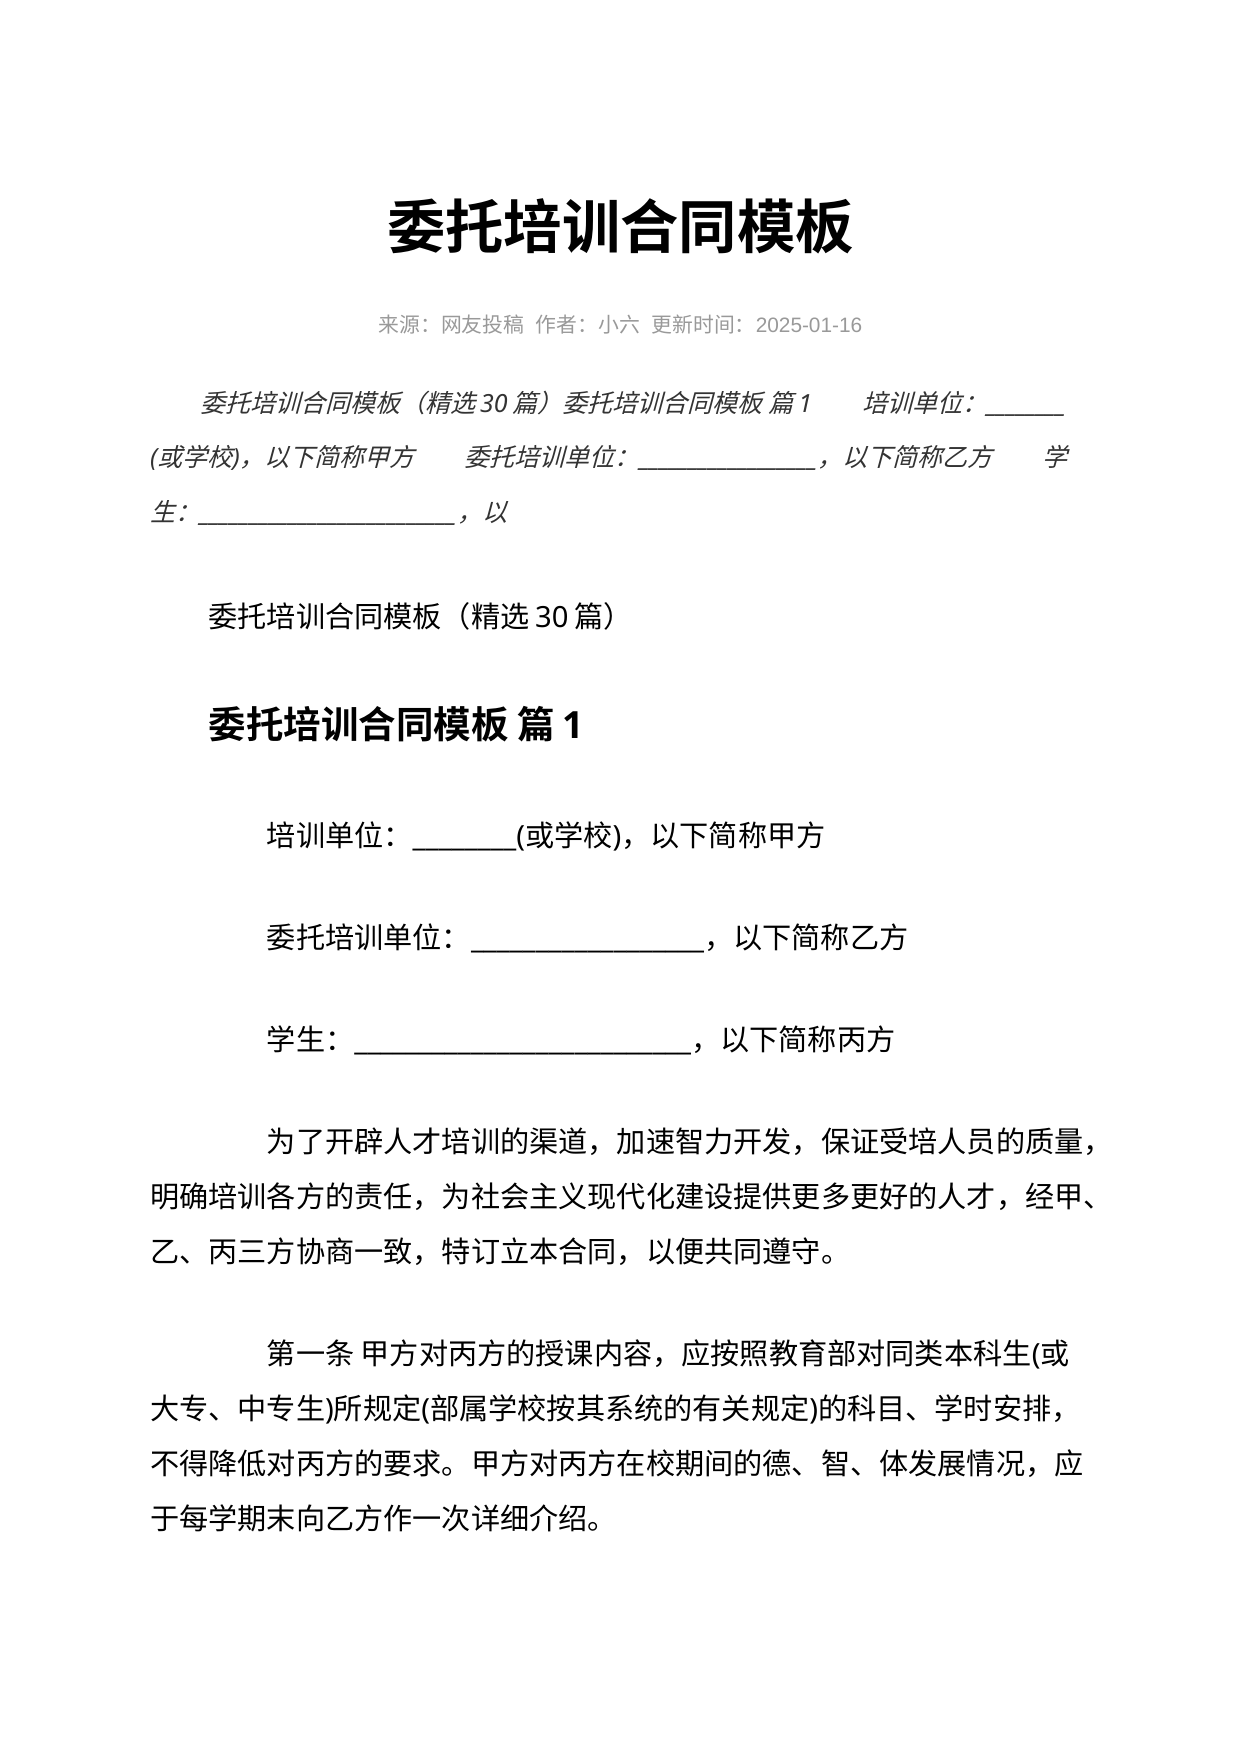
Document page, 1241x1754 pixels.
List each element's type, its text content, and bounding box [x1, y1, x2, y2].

text 委托培训单位：__________________，以下简称乙方 [150, 915, 1090, 957]
text 为了开辟人才培训的渠道，加速智力开发，保证受培人员的质量，明确培训各方的责任，为社会主义现代化建设提供更多更好的人才，经甲、乙、丙三方协商一致，特订立本合同，以便共同遵守。 [150, 1119, 1090, 1271]
text 第一条 甲方对丙方的授课内容，应按照教育部对同类本科生(或大专、中专生)所规定(部属学校按其系统的有关规定)的科目、学时安排，不得降低对丙方的要求。甲方对丙方在校期间的德、智、体发展情况，应于每学期末向乙方作一次详细介绍。 [150, 1331, 1090, 1538]
text 委托培训合同模板（精选30篇） [150, 593, 1090, 636]
subtitle 委托培训合同模板 [150, 181, 1090, 266]
text 培训单位：________(或学校)，以下简称甲方 [150, 813, 1090, 855]
text 来源：网友投稿 作者：小六 更新时间：2025-01-16 [150, 313, 1090, 337]
text 学生：__________________________，以下简称丙方 [150, 1017, 1090, 1059]
text 委托培训合同模板 篇1 [150, 695, 1090, 750]
text 委托培训合同模板（精选30篇）委托培训合同模板 篇1 培训单位：________(或学校)，以下简称甲方 委托培训单位：__________________，以下简称乙方 学生：__________________________，以 [150, 383, 1090, 528]
